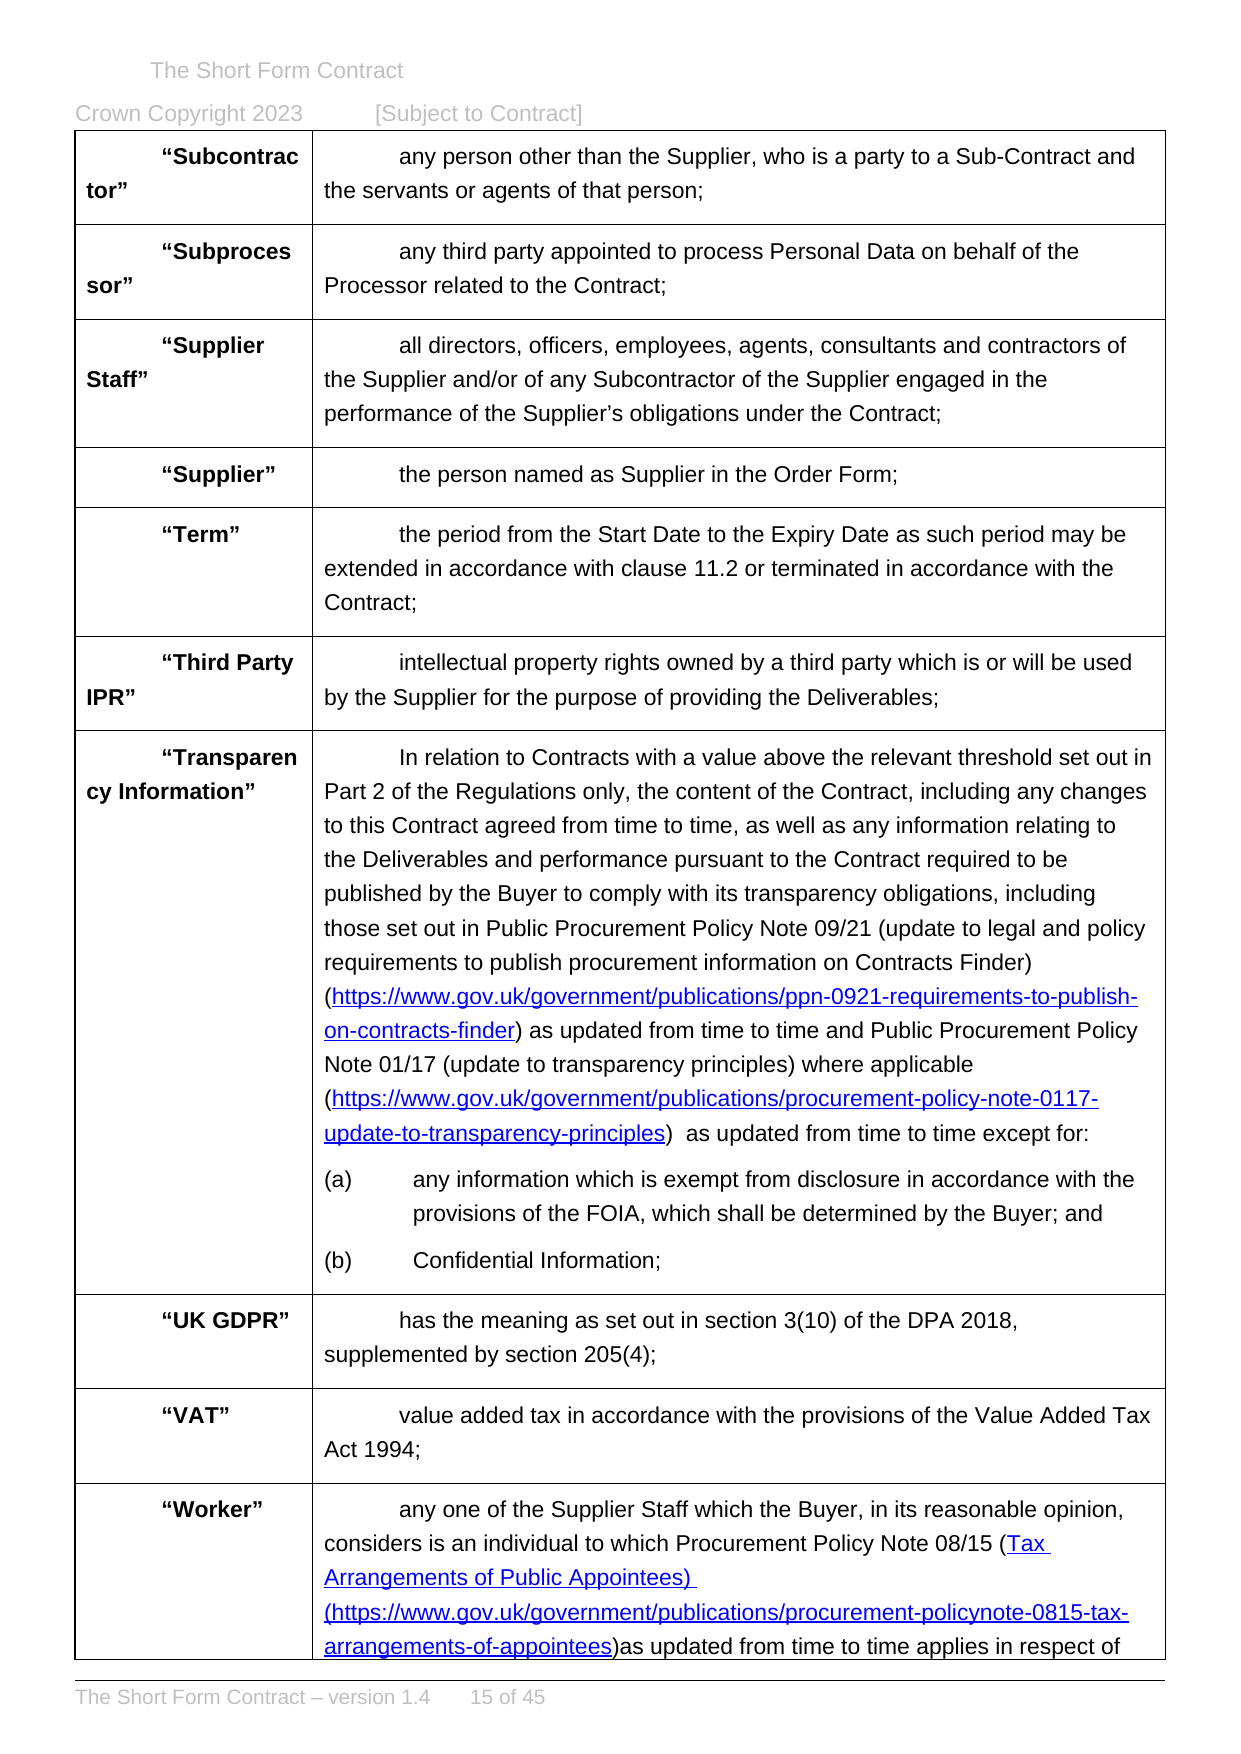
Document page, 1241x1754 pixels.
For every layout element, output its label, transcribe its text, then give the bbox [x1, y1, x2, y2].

table_cell “Supplier Staff” [76, 320, 312, 447]
table_cell intellectual property rights owned by a third party which is or will be used by the Supplier for the purpose of providing the Deliverables; [313, 637, 1165, 730]
table_cell “VAT” [76, 1389, 312, 1482]
table_cell any third party appointed to process Personal Data on behalf of the Processor related to the Contract; [313, 225, 1165, 318]
table_cell “Supplier” [76, 448, 312, 507]
table_cell the person named as Supplier in the Order Form; [313, 448, 1165, 507]
table_cell value added tax in accordance with the provisions of the Value Added Tax Act 1994; [313, 1389, 1165, 1482]
table_cell “Subprocessor” [76, 225, 312, 318]
table_cell “Term” [76, 508, 312, 636]
table_cell the period from the Start Date to the Expiry Date as such period may be extended in accordance with clause 11.2 or terminated in accordance with the Contract; [313, 508, 1165, 636]
table_cell has the meaning as set out in section 3(10) of the DPA 2018, supplemented by section 205(4); [313, 1295, 1165, 1388]
table_cell all directors, officers, employees, agents, consultants and contractors of the Supplier and/or of any Subcontractor of the Supplier engaged in the performance of the Supplier’s obligations under the Contract; [313, 320, 1165, 447]
table_cell “UK GDPR” [76, 1295, 312, 1388]
table_cell “Subcontractor” [76, 131, 312, 224]
table_cell “Third Party IPR” [76, 637, 312, 730]
table_cell In relation to Contracts with a value above the relevant threshold set out in Part 2 of the Regulations only, the content of the Contract, including any changes to this Contract agreed from time to time, as well as any information relating to the Deliverables and performance pursuant to the Contract required to be published by the Buyer to comply with its transparency obligations, including those set out in Public Procurement Policy Note 09/21 (update to legal and policy requirements to publish procurement information on Contracts Finder) (https://www.gov.uk/government/publications/ppn-0921-requirements-to-publish-on-contracts-finder) as updated from time to time and Public Procurement Policy Note 01/17 (update to transparency principles) where applicable (https://www.gov.uk/government/publications/procurement-policy-note-0117-update-to-transparency-principles) as updated from time to time except for: any information which is exempt from disclosure in accordance with the provisions of the FOIA, which shall be determined by the Buyer; and Confidential Information; [313, 731, 1165, 1294]
table_cell any person other than the Supplier, who is a party to a Sub-Contract and the servants or agents of that person; [313, 131, 1165, 224]
table_cell “Worker” [76, 1484, 312, 1659]
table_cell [313, 1484, 1165, 1659]
table_cell “Transparency Information” [76, 731, 312, 1294]
